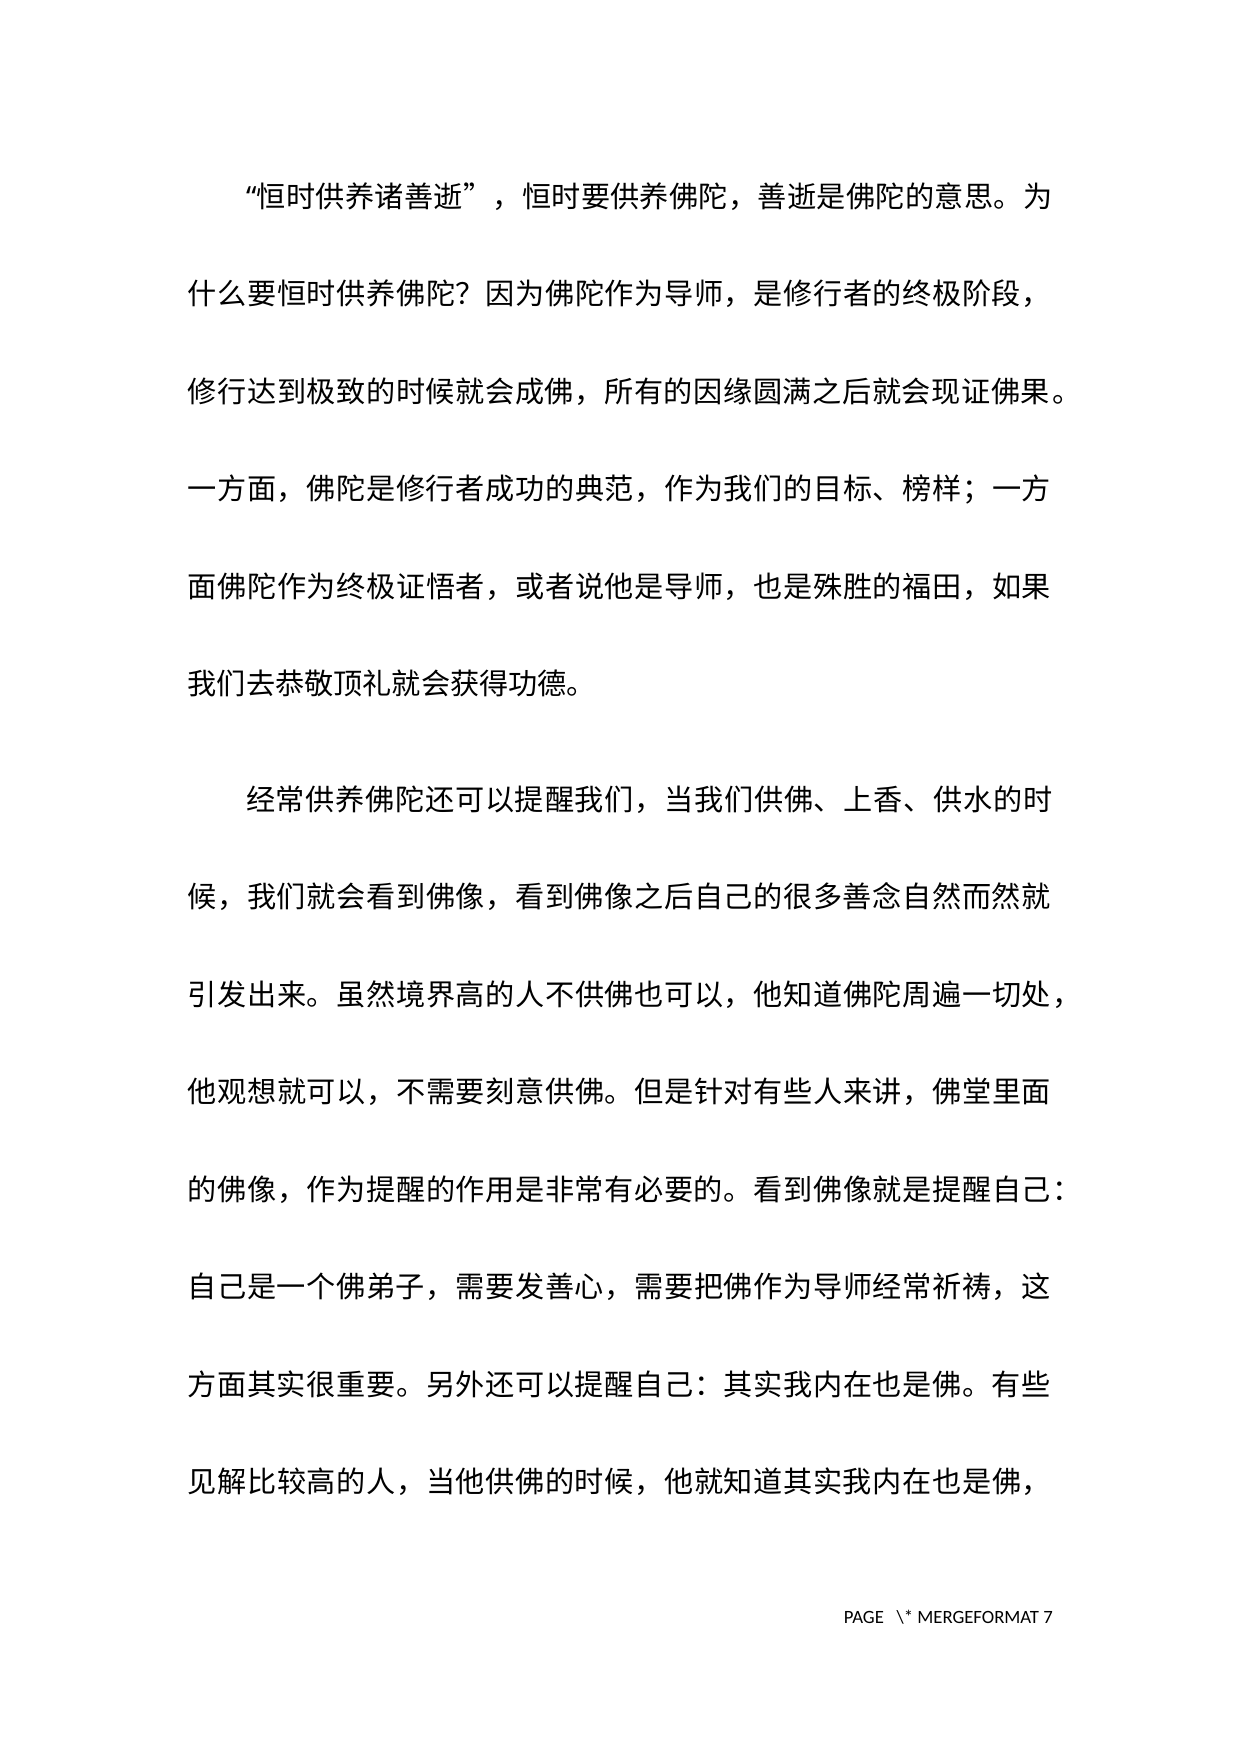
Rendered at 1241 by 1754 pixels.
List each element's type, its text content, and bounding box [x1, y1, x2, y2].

text “恒时供养诸善逝”，恒时要供养佛陀，善逝是佛陀的意思。为什么要恒时供养佛陀？因为佛陀作为导师，是修行者的终极阶段，修行达到极致的时候就会成佛，所有的因缘圆满之后就会现证佛果。一方面，佛陀是修行者成功的典范，作为我们的目标、榜样；一方面佛陀作为终极证悟者，或者说他是导师，也是殊胜的福田，如果我们去恭敬顶礼就会获得功德。 [187, 162, 1053, 714]
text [187, 765, 1053, 1512]
